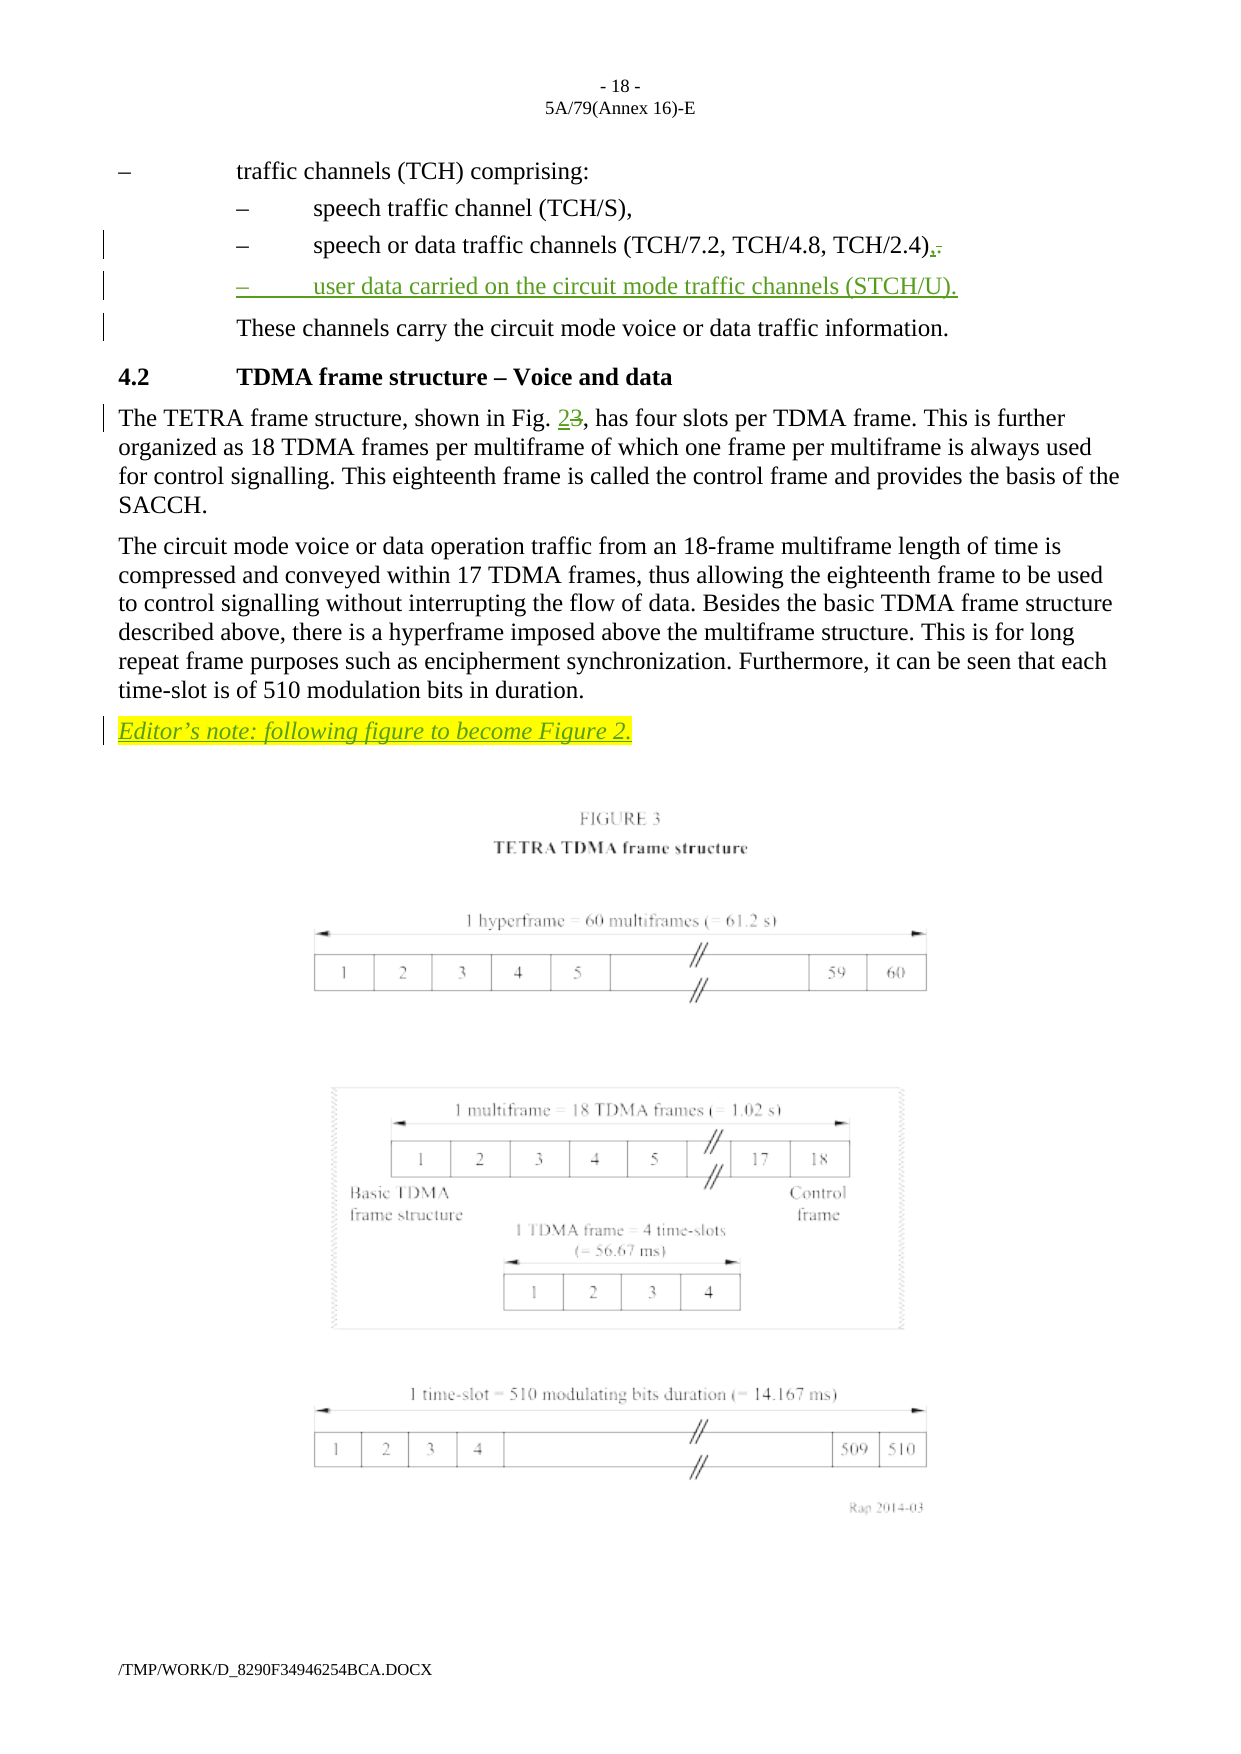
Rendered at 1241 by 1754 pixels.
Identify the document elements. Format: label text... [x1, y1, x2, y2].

text The TETRA frame structure, shown in Fig. , has four slots per TDMA frame. This is further organized as 18 TDMA frames per multiframe of which one frame per multiframe is always used for control signalling. This eighteenth frame is called the control frame and provides the basis of the SACCH. [118, 403, 1122, 518]
subtitle 4.2 TDMA frame structure – Voice and data [118, 362, 1122, 391]
text – speech traffic channel (TCH/S), [236, 193, 1122, 222]
text – speech or data traffic channels (TCH/7.2, TCH/4.8, TCH/2.4) [236, 230, 1122, 259]
text – traffic channels (TCH) comprising: [118, 156, 1122, 185]
text The circuit mode voice or data operation traffic from an 18-frame multiframe length of time is compressed and conveyed within 17 TDMA frames, thus allowing the eighteenth frame to be used to control signalling without interrupting the flow of data. Besides the basic TDMA frame structure described above, there is a hyperframe imposed above the multiframe structure. This is for long repeat frame purposes such as encipherment synchronization. Furthermore, it can be seen that each time-slot is of 510 modulation bits in duration. [118, 531, 1122, 703]
text These channels carry the circuit mode voice or data traffic information. [236, 313, 1122, 341]
